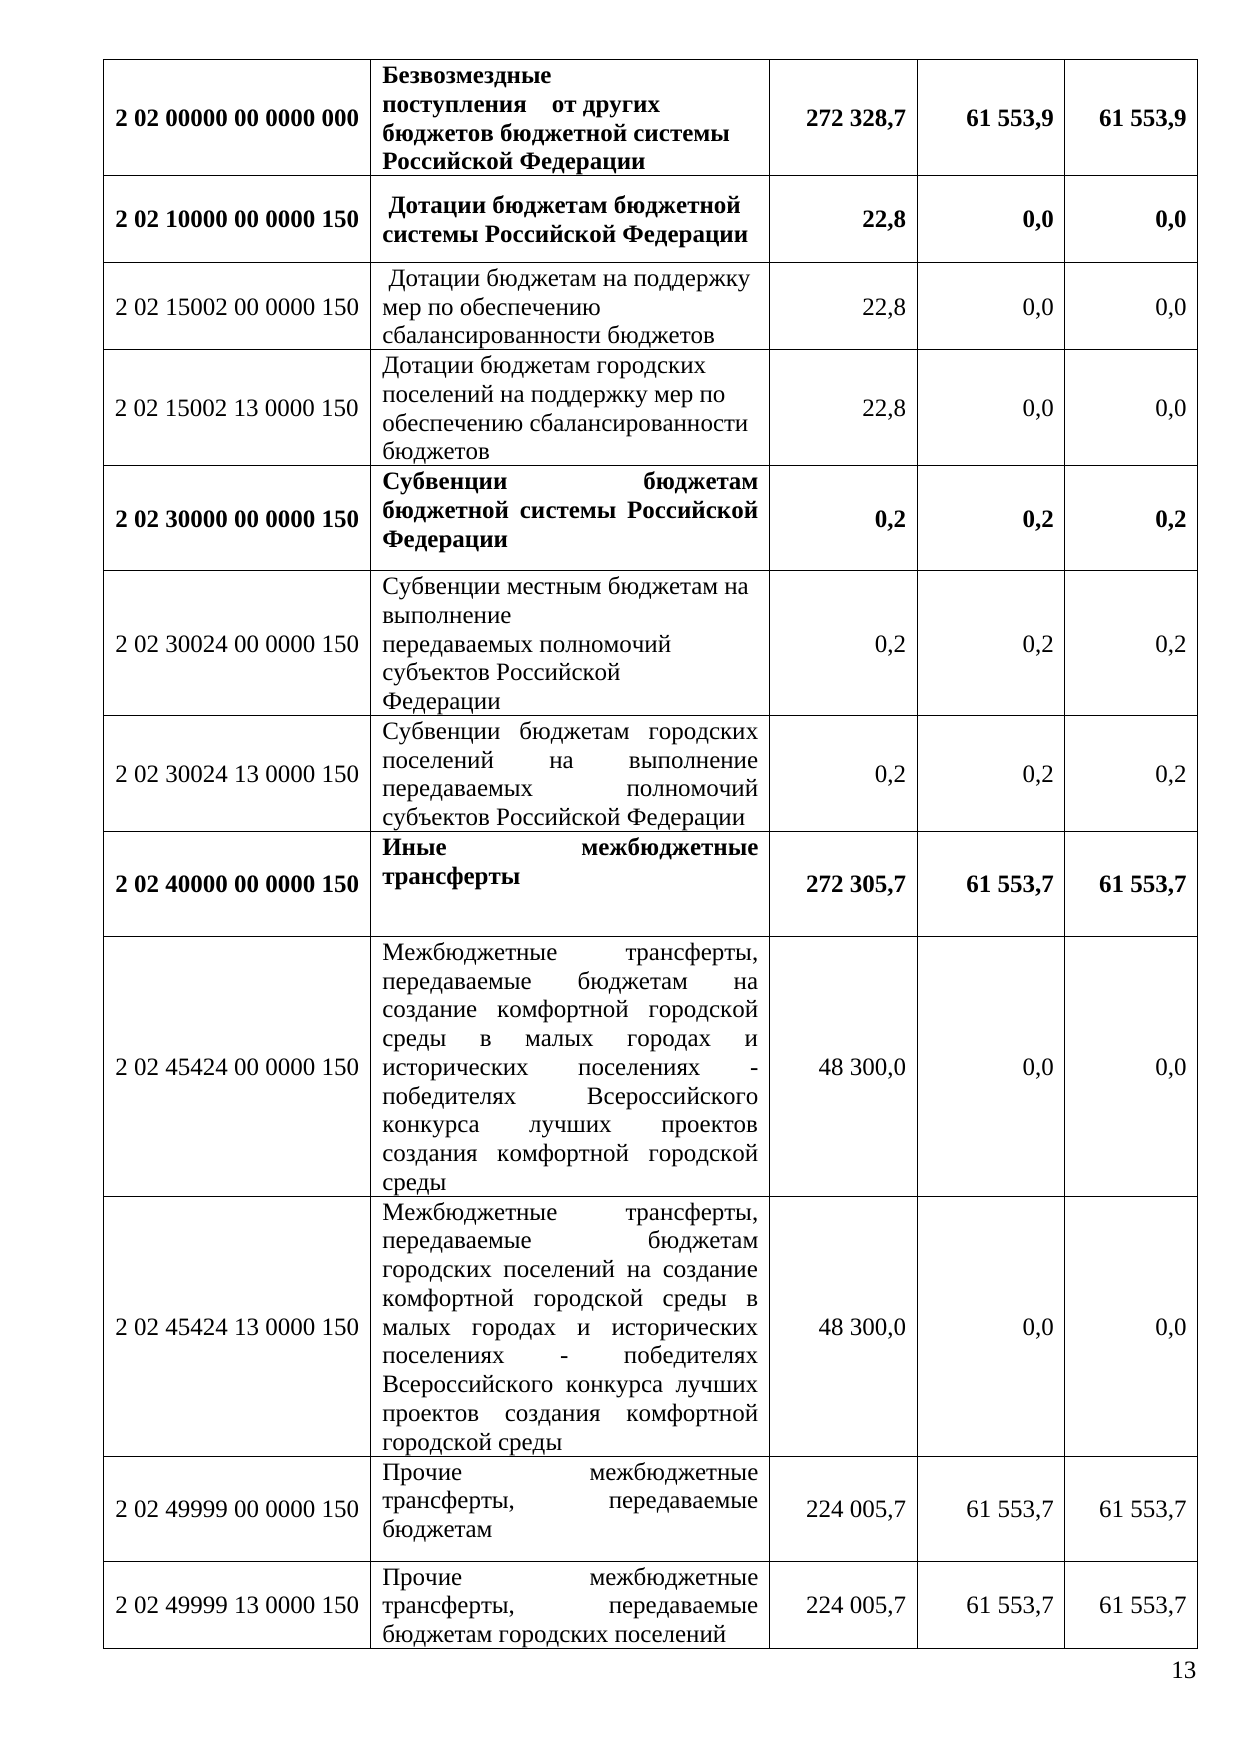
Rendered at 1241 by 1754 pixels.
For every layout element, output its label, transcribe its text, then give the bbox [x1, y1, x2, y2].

table_cell 2 02 30024 00 0000 150 [104, 571, 370, 715]
table_cell 2 02 49999 13 0000 150 [104, 1562, 370, 1648]
table_cell 2 02 15002 13 0000 150 [104, 350, 370, 465]
table_cell 48 300,0 [770, 1197, 917, 1456]
table_cell 0,0 [1065, 350, 1197, 465]
table_cell 22,8 [770, 263, 917, 349]
table_cell 22,8 [770, 176, 917, 262]
table_cell 0,0 [918, 1197, 1064, 1456]
table_cell Межбюджетные трансферты, передаваемые бюджетам городских поселений на создание комфортной городской среды в малых городах и исторических поселениях - победителях Всероссийского конкурса лучших проектов создания комфортной городской среды [371, 1197, 769, 1456]
table_cell 61 553,7 [918, 1457, 1064, 1561]
table_cell 48 300,0 [770, 937, 917, 1196]
table_cell 2 02 30024 13 0000 150 [104, 716, 370, 831]
table_cell Субвенции бюджетам городских поселений на выполнение передаваемых полномочий субъектов Российской Федерации [371, 716, 769, 831]
table_cell 224 005,7 [770, 1457, 917, 1561]
table_cell 61 553,9 [1065, 60, 1197, 175]
table_cell 0,0 [918, 350, 1064, 465]
table_cell 0,2 [918, 466, 1064, 570]
table_cell 2 02 15002 00 0000 150 [104, 263, 370, 349]
table_cell Безвозмездные поступления от других бюджетов бюджетной системы Российской Федерации [371, 60, 769, 175]
table_cell 61 553,9 [918, 60, 1064, 175]
table_cell Субвенции бюджетам бюджетной системы Российской Федерации [371, 466, 769, 570]
table_cell 0,2 [770, 466, 917, 570]
table_cell 61 553,7 [1065, 1457, 1197, 1561]
table_cell 2 02 30000 00 0000 150 [104, 466, 370, 570]
table_cell 2 02 10000 00 0000 150 [104, 176, 370, 262]
table_cell 0,0 [1065, 176, 1197, 262]
table_cell Прочие межбюджетные трансферты, передаваемые бюджетам городских поселений [371, 1562, 769, 1648]
table_cell 0,2 [770, 716, 917, 831]
table_cell Межбюджетные трансферты, передаваемые бюджетам на создание комфортной городской среды в малых городах и исторических поселениях - победителях Всероссийского конкурса лучших проектов создания комфортной городской среды [371, 937, 769, 1196]
table_cell Дотации бюджетам на поддержку мер по обеспечению сбалансированности бюджетов [371, 263, 769, 349]
table_cell 0,0 [918, 263, 1064, 349]
table_cell Прочие межбюджетные трансферты, передаваемые бюджетам [371, 1457, 769, 1561]
table_cell 2 02 49999 00 0000 150 [104, 1457, 370, 1561]
table_cell 272 305,7 [770, 832, 917, 936]
table_cell 0,0 [1065, 937, 1197, 1196]
table_cell Субвенции местным бюджетам на выполнение передаваемых полномочий субъектов Российской Федерации [371, 571, 769, 715]
table_cell 0,2 [1065, 466, 1197, 570]
table_cell 0,2 [1065, 571, 1197, 715]
table_cell 2 02 45424 00 0000 150 [104, 937, 370, 1196]
table_cell 61 553,7 [918, 1562, 1064, 1648]
table_cell 0,0 [1065, 263, 1197, 349]
table_cell 0,0 [918, 176, 1064, 262]
table_cell 272 328,7 [770, 60, 917, 175]
table_cell 224 005,7 [770, 1562, 917, 1648]
table_cell 61 553,7 [1065, 832, 1197, 936]
table_cell Дотации бюджетам бюджетной системы Российской Федерации [371, 176, 769, 262]
table_cell 0,2 [918, 571, 1064, 715]
table_cell 0,0 [918, 937, 1064, 1196]
table_cell 22,8 [770, 350, 917, 465]
table_cell 0,2 [770, 571, 917, 715]
table_cell 0,2 [918, 716, 1064, 831]
table_cell 2 02 40000 00 0000 150 [104, 832, 370, 936]
table_cell 61 553,7 [918, 832, 1064, 936]
table_cell 0,2 [1065, 716, 1197, 831]
table_cell Иные межбюджетные трансферты [371, 832, 769, 936]
table_cell 2 02 00000 00 0000 000 [104, 60, 370, 175]
table_cell 0,0 [1065, 1197, 1197, 1456]
table_cell 61 553,7 [1065, 1562, 1197, 1648]
table_cell Дотации бюджетам городских поселений на поддержку мер по обеспечению сбалансированности бюджетов [371, 350, 769, 465]
table_cell 2 02 45424 13 0000 150 [104, 1197, 370, 1456]
